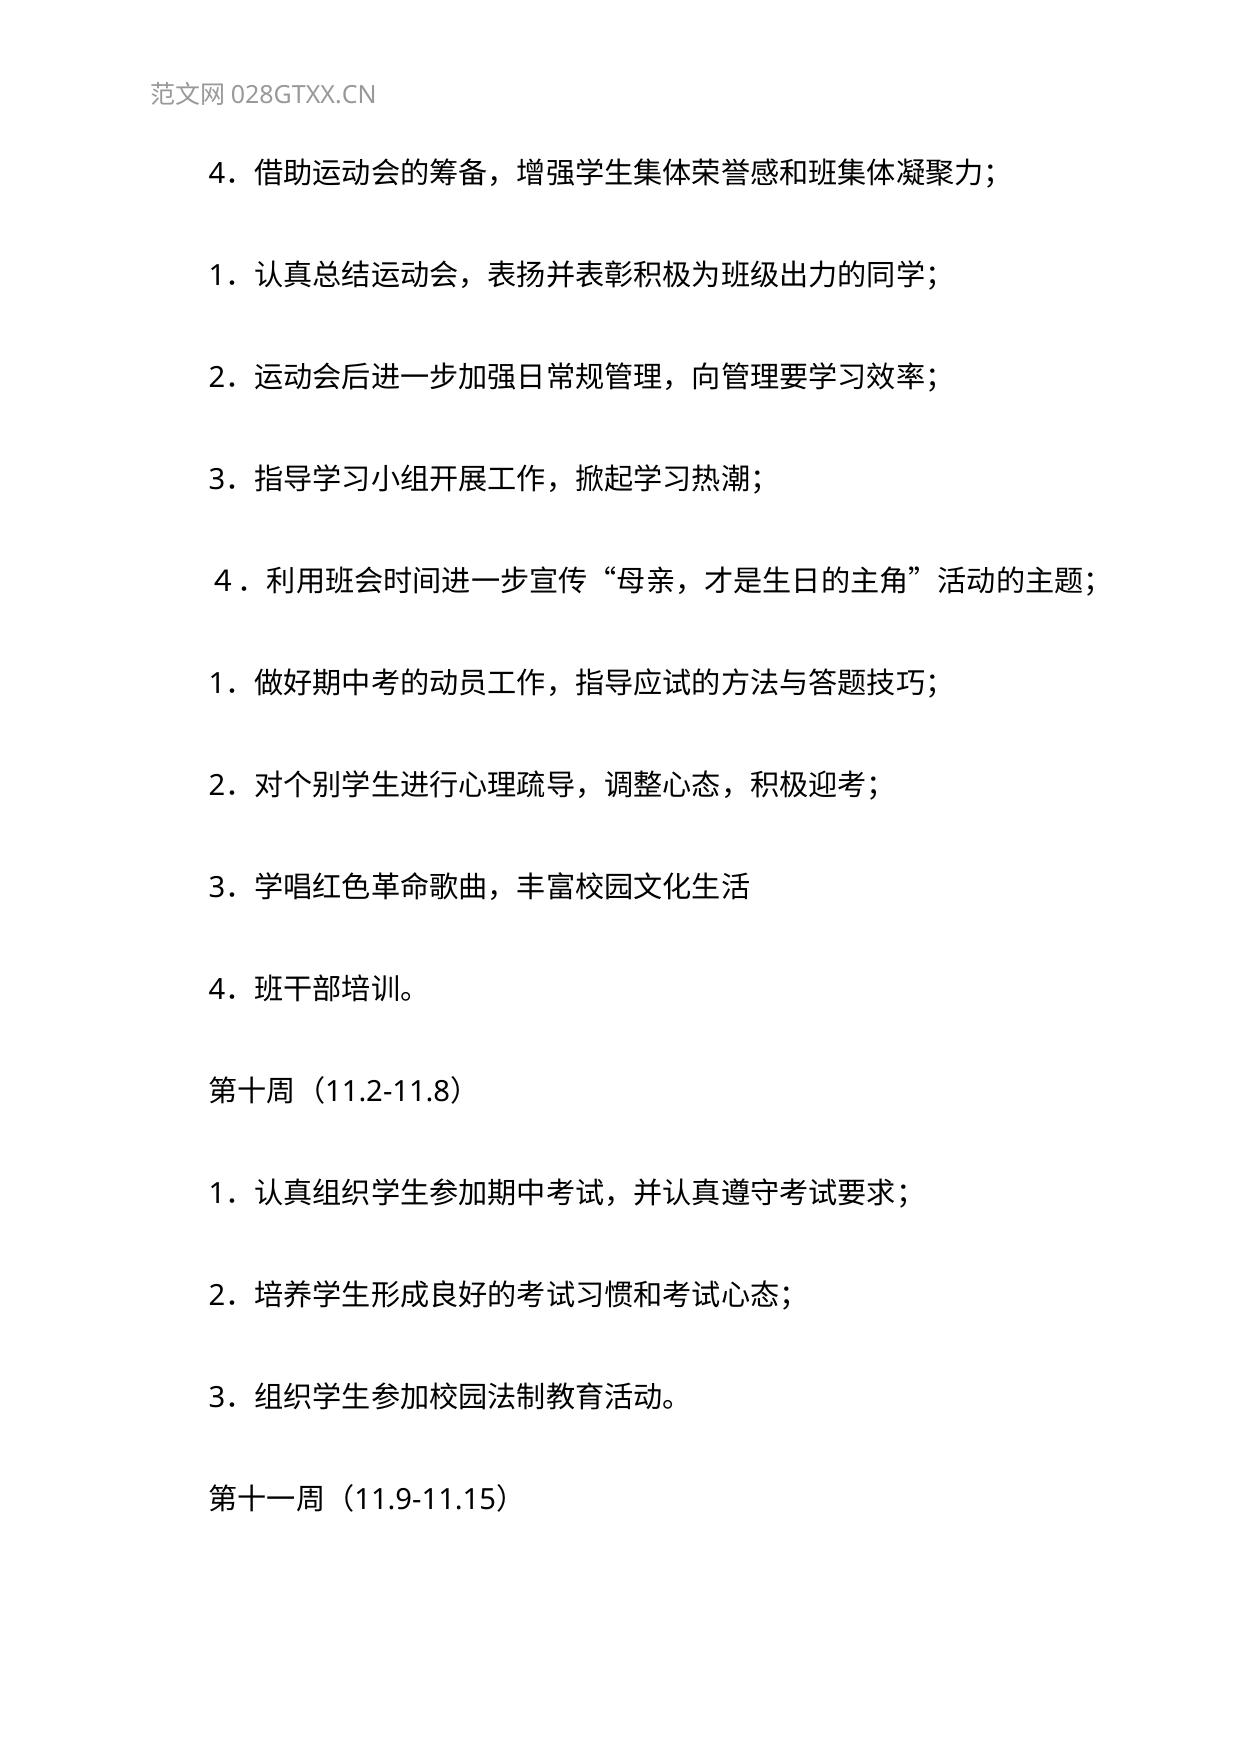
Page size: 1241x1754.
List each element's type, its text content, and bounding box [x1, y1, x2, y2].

text 第十一周（11.9-11.15） [150, 1476, 1090, 1518]
text 2．对个别学生进行心理疏导，调整心态，积极迎考； [150, 762, 1090, 804]
text 4．借助运动会的筹备，增强学生集体荣誉感和班集体凝聚力； [150, 150, 1090, 192]
text 2．运动会后进一步加强日常规管理，向管理要学习效率； [150, 354, 1090, 396]
text 3．学唱红色革命歌曲，丰富校园文化生活 [150, 864, 1090, 906]
text 1．认真组织学生参加期中考试，并认真遵守考试要求； [150, 1169, 1090, 1212]
text 3．组织学生参加校园法制教育活动。 [150, 1373, 1090, 1416]
text 2．培养学生形成良好的考试习惯和考试心态； [150, 1272, 1090, 1314]
text 1．认真总结运动会，表扬并表彰积极为班级出力的同学； [150, 252, 1090, 294]
text 第十周（11.2-11.8） [150, 1068, 1090, 1110]
text 1．做好期中考的动员工作，指导应试的方法与答题技巧； [150, 660, 1090, 702]
text 4．班干部培训。 [150, 966, 1090, 1008]
text 3．指导学习小组开展工作，掀起学习热潮； [150, 456, 1090, 498]
text ４．利用班会时间进一步宣传“母亲，才是生日的主角”活动的主题； [150, 558, 1090, 600]
